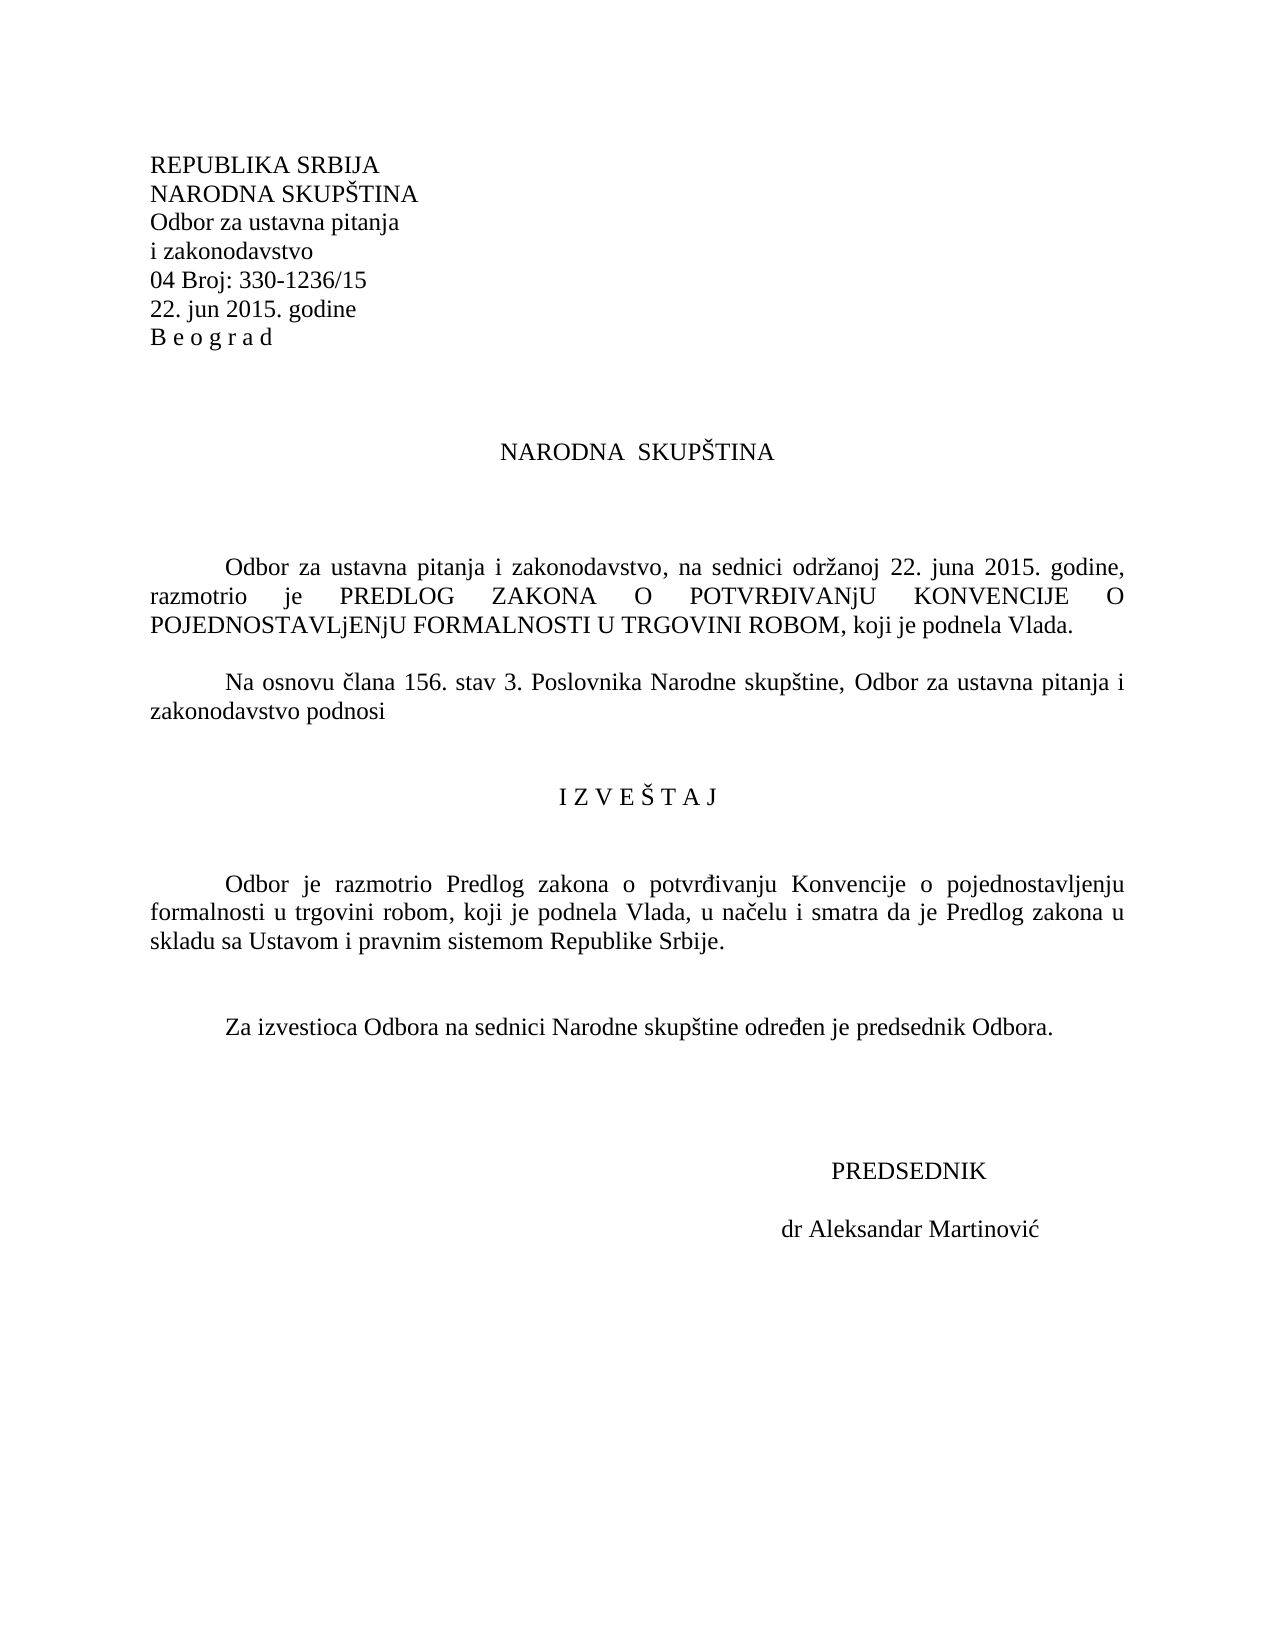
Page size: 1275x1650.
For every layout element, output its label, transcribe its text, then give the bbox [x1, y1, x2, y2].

text B e o g r a d [150, 322, 1125, 351]
text dr Aleksandar Martinović [150, 1214, 1125, 1242]
text Na osnovu člana 156. stav 3. Poslovnika Narodne skupštine, Odbor za ustavna pitanja i zakonodavstvo podnosi [150, 667, 1125, 725]
text REPUBLIKA SRBIJA [150, 150, 1125, 179]
text i zakonodavstvo [150, 236, 1125, 265]
text Odbor za ustavna pitanja [150, 207, 1125, 236]
text Za izvestioca Odbora na sednici Narodne skupštine određen je predsednik Odbora. [150, 1012, 1125, 1041]
text Odbor je razmotrio Predlog zakona o potvrđivanju Konvencije o pojednostavljenju formalnosti u trgovini robom, koji je podnela Vlada, u načelu i smatra da je Predlog zakona u skladu sa Ustavom i pravnim sistemom Republike Srbije. [150, 869, 1125, 955]
text I Z V E Š T A J [150, 782, 1125, 811]
text NARODNA SKUPŠTINA [150, 437, 1125, 466]
text 04 Broj: 330-1236/15 [150, 265, 1125, 294]
text Odbor za ustavna pitanja i zakonodavstvo, na sednici održanoj 22. juna 2015. godine, razmotrio je PREDLOG ZAKONA O POTVRĐIVANjU KONVENCIJE O POJEDNOSTAVLjENjU FORMALNOSTI U TRGOVINI ROBOM, koji je podnela Vlada. [150, 552, 1125, 639]
text 22. jun 2015. godine [150, 294, 1125, 322]
text NARODNA SKUPŠTINA [150, 179, 1125, 207]
text PREDSEDNIK [150, 1156, 1125, 1185]
